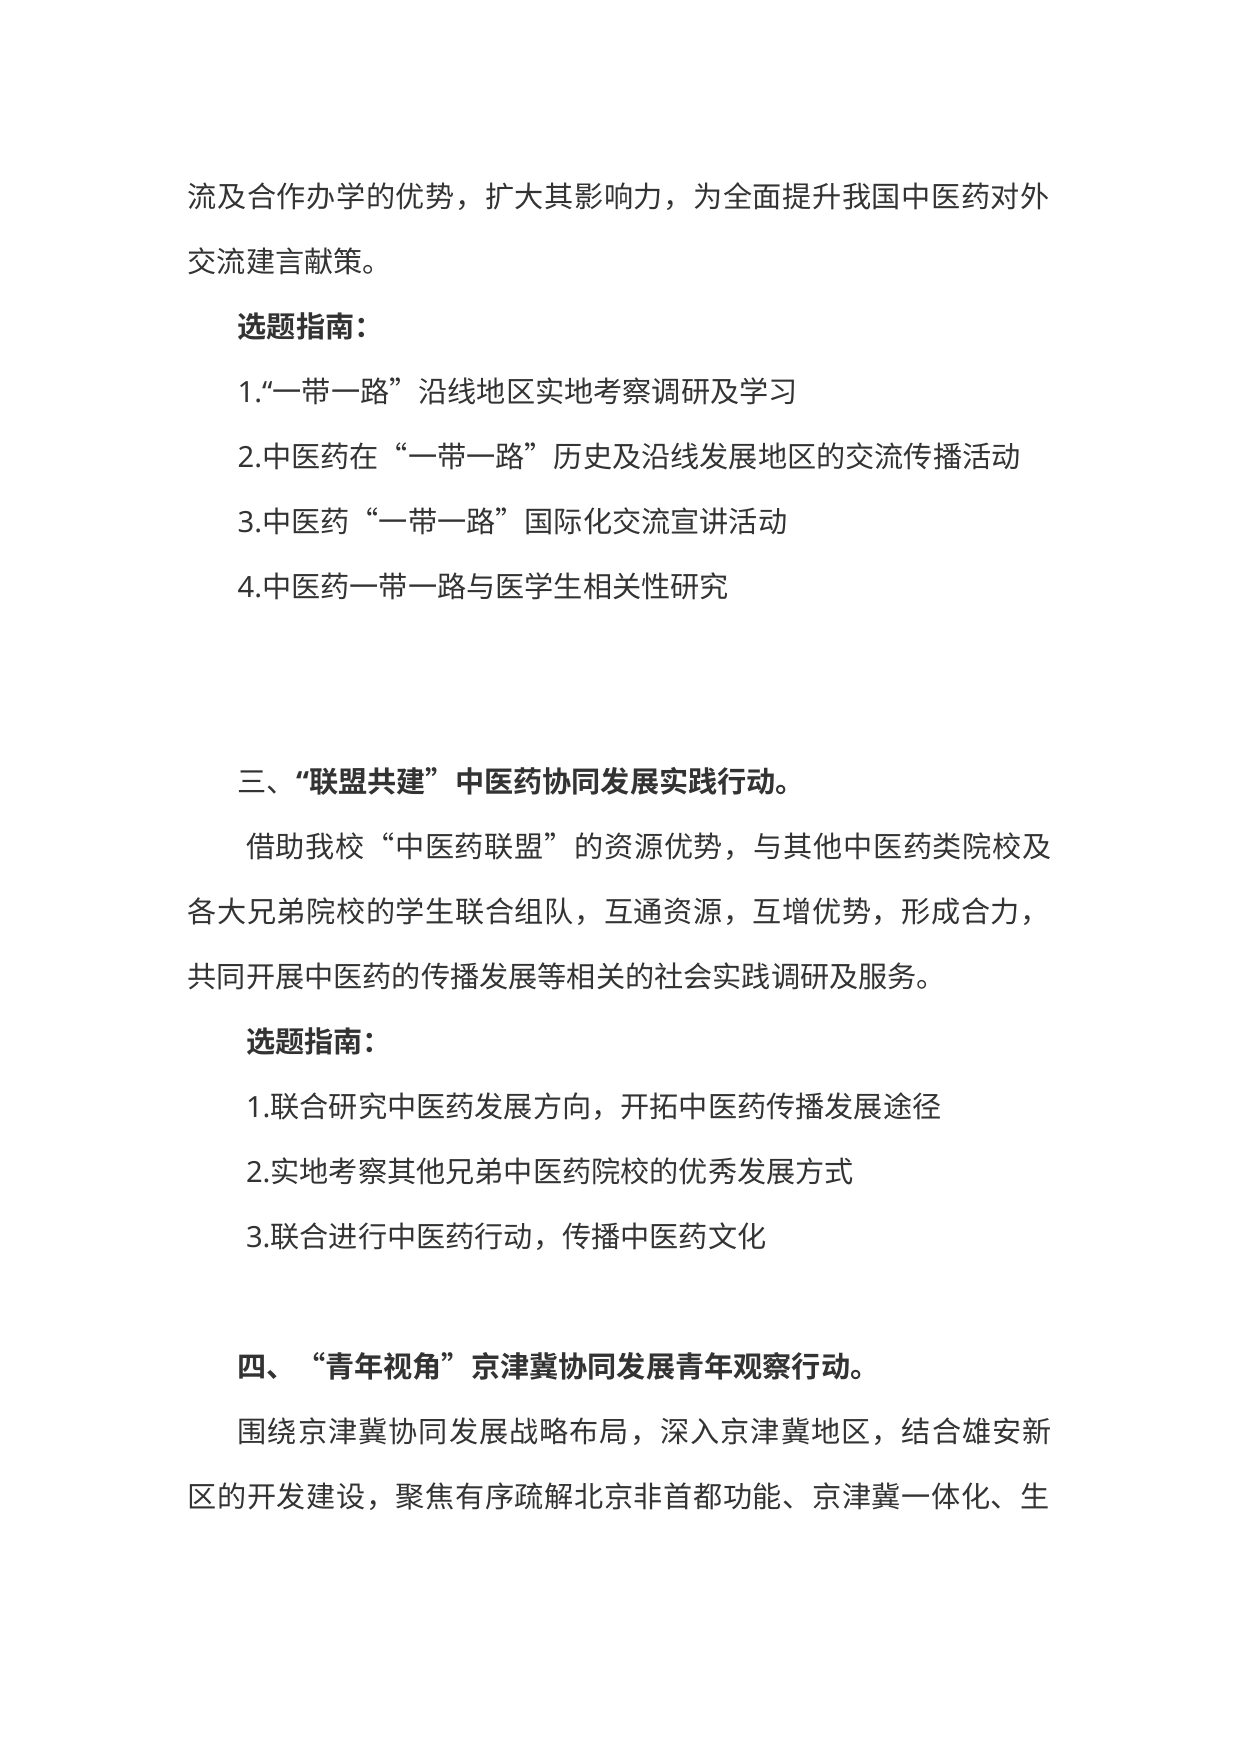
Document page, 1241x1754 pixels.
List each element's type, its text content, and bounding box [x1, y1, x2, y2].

text 3.中医药“一带一路”国际化交流宣讲活动 [187, 487, 1053, 552]
text 借助我校“中医药联盟”的资源优势，与其他中医药类院校及各大兄弟院校的学生联合组队，互通资源，互增优势，形成合力，共同开展中医药的传播发展等相关的社会实践调研及服务。 [187, 812, 1053, 1007]
list 联合进行中医药行动，传播中医药文化 [187, 1202, 1053, 1267]
text 选题指南： [187, 292, 1053, 357]
text 4.中医药一带一路与医学生相关性研究 [187, 552, 1053, 617]
text 四、“青年视角”京津冀协同发展青年观察行动。 [187, 1332, 1053, 1397]
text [187, 1397, 1053, 1527]
text 选题指南： [187, 1007, 1053, 1072]
list 实地考察其他兄弟中医药院校的优秀发展方式 [187, 1137, 1053, 1202]
list “联盟共建”中医药协同发展实践行动。 [187, 747, 1053, 812]
list 联合研究中医药发展方向，开拓中医药传播发展途径 [187, 1072, 1053, 1137]
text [187, 162, 1053, 292]
text 2.中医药在“一带一路”历史及沿线发展地区的交流传播活动 [187, 422, 1053, 487]
text 1.“一带一路”沿线地区实地考察调研及学习 [187, 357, 1053, 422]
